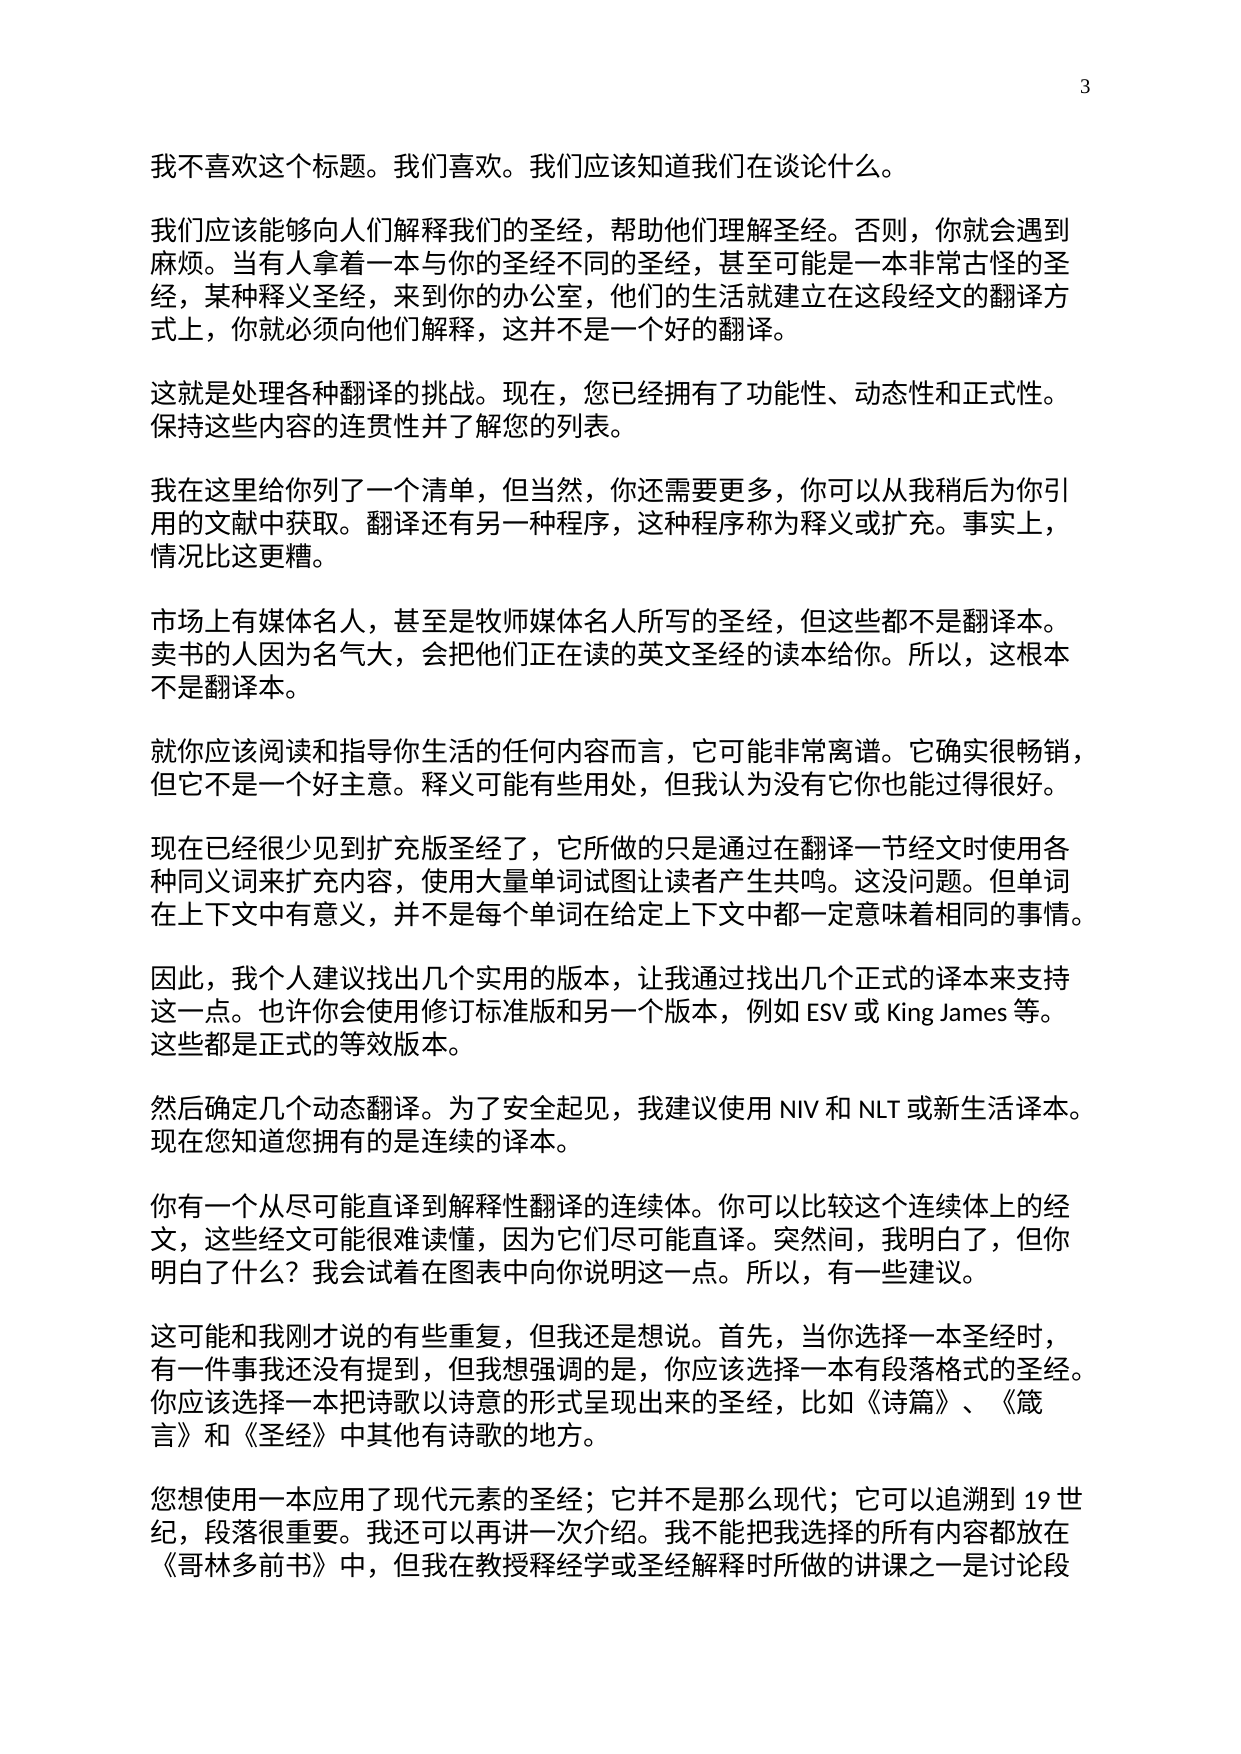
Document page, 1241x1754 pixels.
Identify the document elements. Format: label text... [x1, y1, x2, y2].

text 就你应该阅读和指导你生活的任何内容而言，它可能非常离谱。它确实很畅销，但它不是一个好主意。释义可能有些用处，但我认为没有它你也能过得很好。 [150, 735, 1090, 801]
text 我不喜欢这个标题。我们喜欢。我们应该知道我们在谈论什么。 [150, 150, 1090, 183]
text 现在已经很少见到扩充版圣经了，它所做的只是通过在翻译一节经文时使用各种同义词来扩充内容，使用大量单词试图让读者产生共鸣。这没问题。但单词在上下文中有意义，并不是每个单词在给定上下文中都一定意味着相同的事情。 [150, 832, 1090, 931]
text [150, 1483, 1090, 1582]
text 这可能和我刚才说的有些重复，但我还是想说。首先，当你选择一本圣经时，有一件事我还没有提到，但我想强调的是，你应该选择一本有段落格式的圣经。你应该选择一本把诗歌以诗意的形式呈现出来的圣经，比如《诗篇》、《箴言》和《圣经》中其他有诗歌的地方。 [150, 1320, 1090, 1452]
text 然后确定几个动态翻译。为了安全起见，我建议使用 NIV 和 NLT 或新生活译本。现在您知道您拥有的是连续的译本。 [150, 1093, 1090, 1159]
text 你有一个从尽可能直译到解释性翻译的连续体。你可以比较这个连续体上的经文，这些经文可能很难读懂，因为它们尽可能直译。突然间，我明白了，但你明白了什么？我会试着在图表中向你说明这一点。所以，有一些建议。 [150, 1190, 1090, 1289]
text 我在这里给你列了一个清单，但当然，你还需要更多，你可以从我稍后为你引用的文献中获取。翻译还有另一种程序，这种程序称为释义或扩充。事实上，情况比这更糟。 [150, 474, 1090, 574]
text 我们应该能够向人们解释我们的圣经，帮助他们理解圣经。否则，你就会遇到麻烦。当有人拿着一本与你的圣经不同的圣经，甚至可能是一本非常古怪的圣经，某种释义圣经，来到你的办公室，他们的生活就建立在这段经文的翻译方式上，你就必须向他们解释，这并不是一个好的翻译。 [150, 214, 1090, 346]
text 市场上有媒体名人，甚至是牧师媒体名人所写的圣经，但这些都不是翻译本。卖书的人因为名气大，会把他们正在读的英文圣经的读本给你。所以，这根本不是翻译本。 [150, 605, 1090, 704]
text 这就是处理各种翻译的挑战。现在，您已经拥有了功能性、动态性和正式性。保持这些内容的连贯性并了解您的列表。 [150, 377, 1090, 443]
text 因此，我个人建议找出几个实用的版本，让我通过找出几个正式的译本来支持这一点。也许你会使用修订标准版和另一个版本，例如 ESV 或 King James 等。这些都是正式的等效版本。 [150, 962, 1090, 1061]
